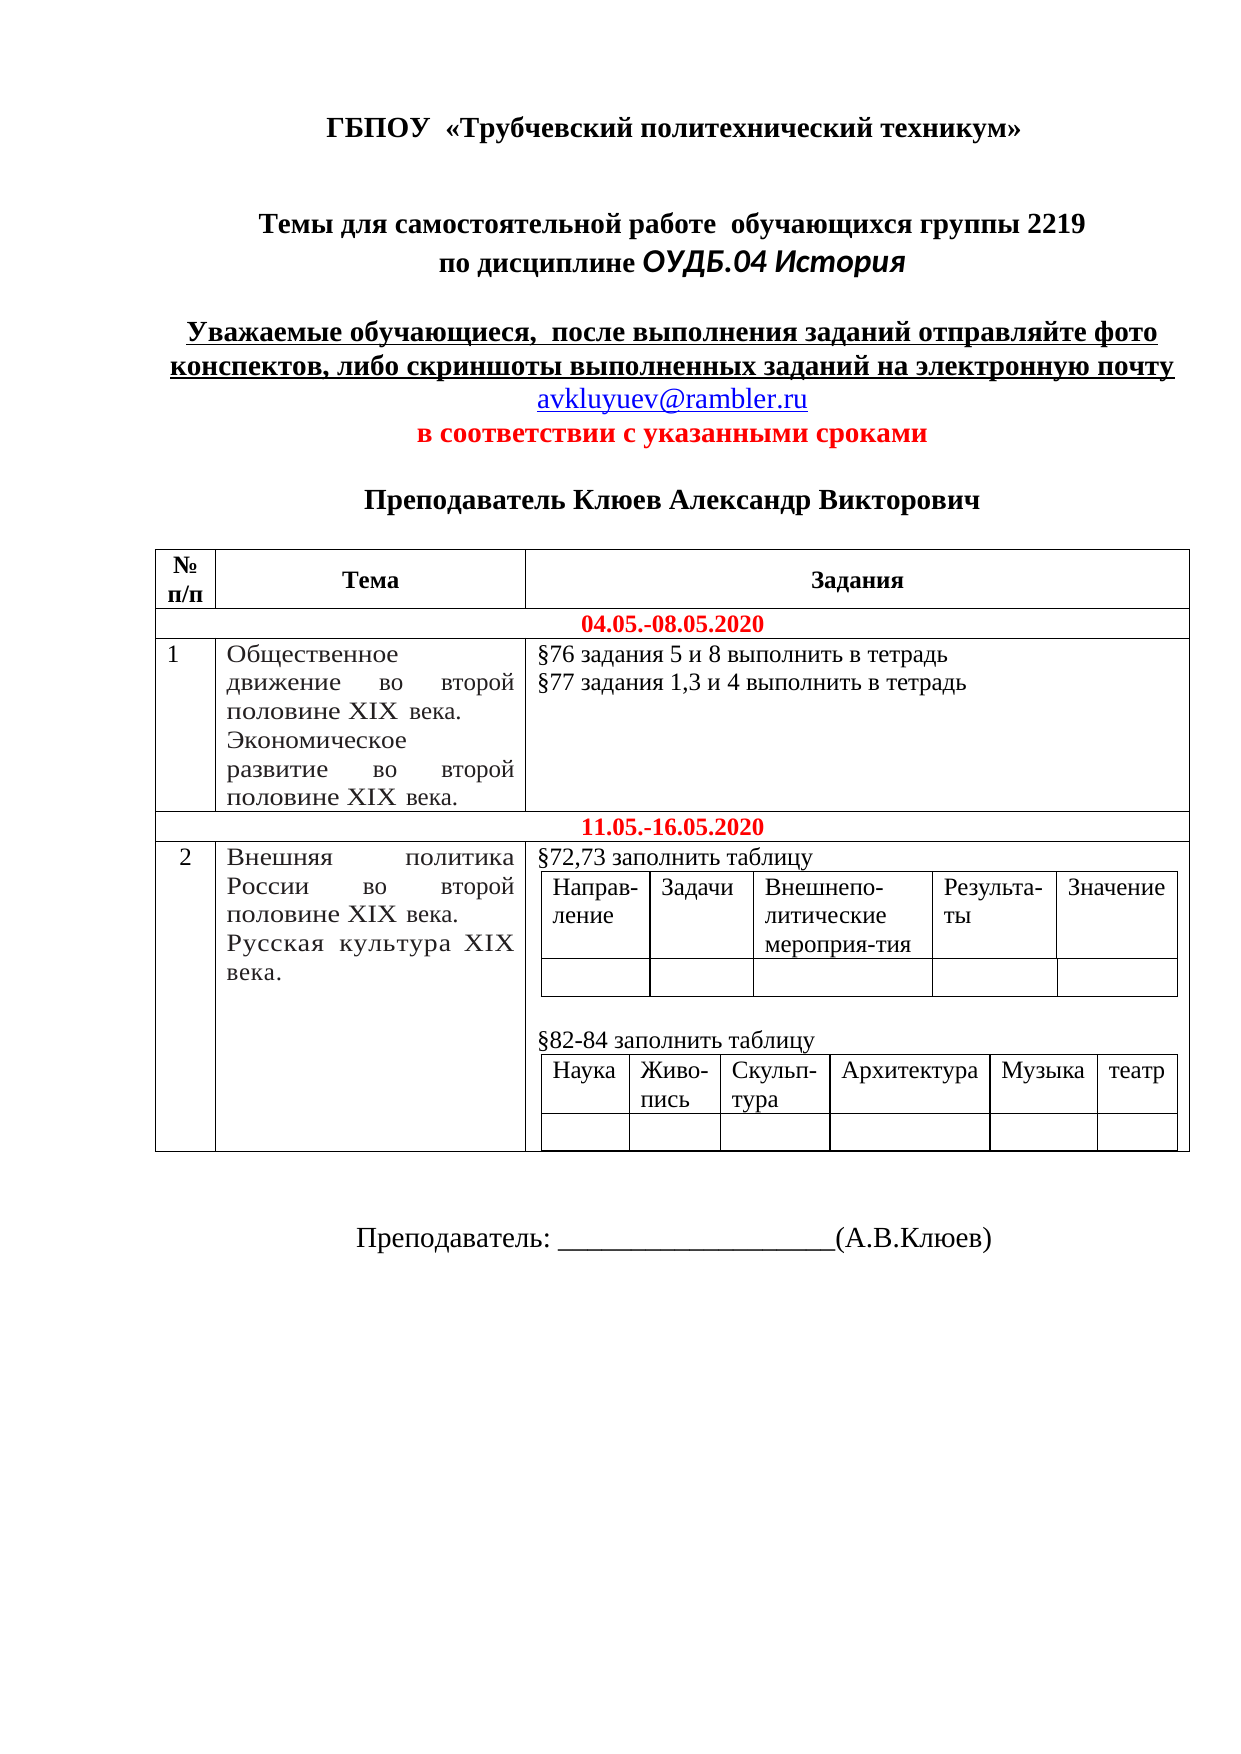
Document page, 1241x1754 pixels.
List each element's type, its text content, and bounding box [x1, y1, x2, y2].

table_cell 1 [156, 639, 215, 811]
table_header № п/п [156, 550, 215, 608]
text Темы для самостоятельной работе обучающихся группы 2219 [167, 207, 1178, 240]
text Преподаватель Клюев Александр Викторович [167, 482, 1178, 516]
text по дисциплине ОУДБ.04 История [167, 240, 1178, 281]
table_cell 11.05.-16.05.2020 [156, 812, 1189, 841]
text в соответствии с указанными сроками [167, 415, 1178, 449]
table_cell §72,73 заполнить таблицу §82-84 заполнить таблицу [526, 842, 1189, 1151]
table_header Задания [526, 550, 1189, 608]
table_cell 2 [156, 842, 215, 1151]
text ГБПОУ «Трубчевский политехнический техникум» [170, 110, 1178, 144]
text Уважаемые обучающиеся, после выполнения заданий отправляйте фото конспектов, либо скриншоты выполненных заданий на электронную почту avkluyuev@rambler.ru [167, 314, 1178, 415]
table_cell 04.05.-08.05.2020 [156, 609, 1189, 638]
text Преподаватель: ___________________(А.В.Клюев) [170, 1220, 1178, 1253]
table_cell Внешняя политика России во второй половине XIX века. Русская культура XIX века. [216, 842, 525, 1151]
table_cell Общественное движение во второй половине XIX века. Экономическое развитие во второй половине XIX века. [216, 639, 525, 811]
table_header Тема [216, 550, 525, 608]
table_cell §76 задания 5 и 8 выполнить в тетрадь §77 задания 1,3 и 4 выполнить в тетрадь [526, 639, 1189, 811]
